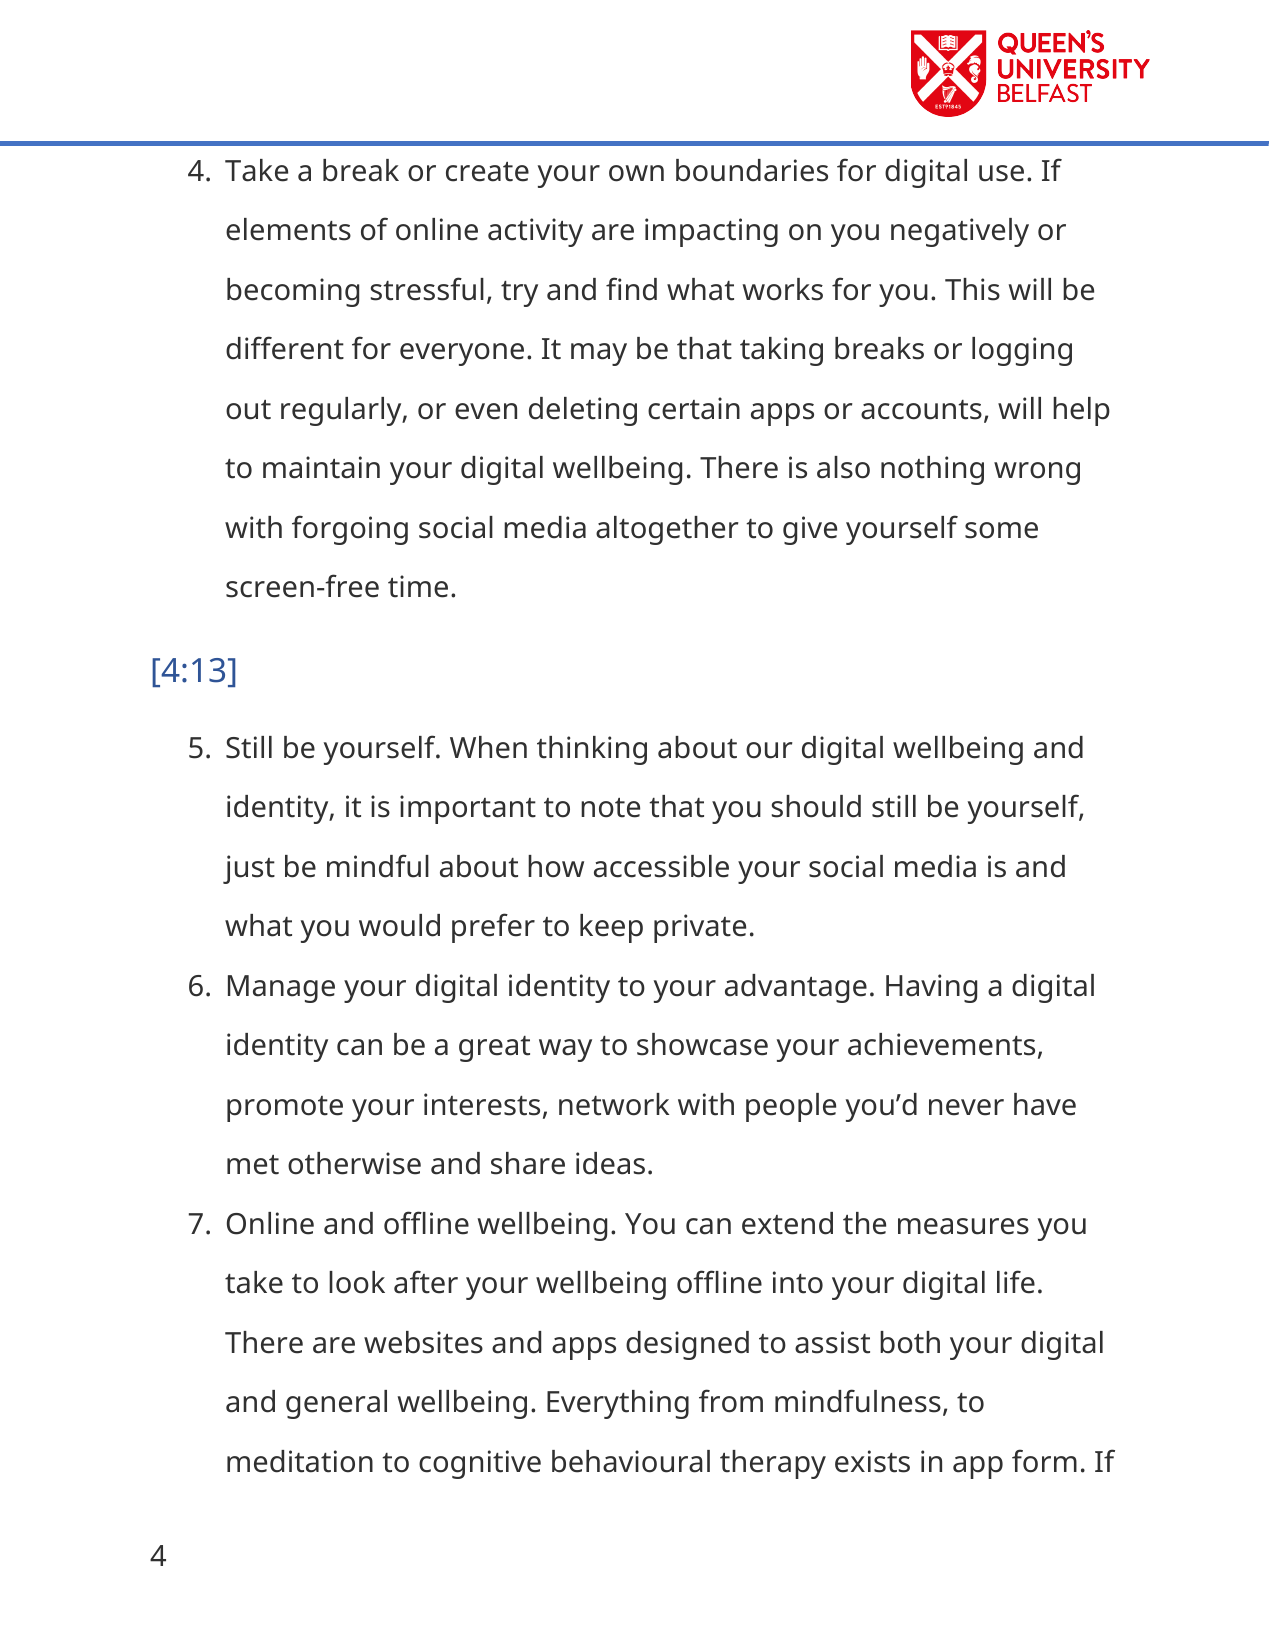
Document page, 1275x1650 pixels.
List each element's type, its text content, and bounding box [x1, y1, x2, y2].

picture [911, 30, 1150, 117]
list Still be yourself. When thinking about our digital wellbeing and identity, it is important to note that you should still be yourself, just be mindful about how accessible your social media is and what you would prefer to keep private. [187, 727, 1125, 945]
list Take a break or create your own boundaries for digital use. If elements of online activity are impacting on you negatively or becoming stressful, try and find what works for you. This will be different for everyone. It may be that taking breaks or logging out regularly, or even deleting certain apps or accounts, will help to maintain your digital wellbeing. There is also nothing wrong with forgoing social media altogether to give yourself some screen-free time. [187, 150, 1125, 606]
subtitle [4:13] [150, 647, 1125, 692]
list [187, 1203, 1125, 1481]
list Manage your digital identity to your advantage. Having a digital identity can be a great way to showcase your achievements, promote your interests, network with people you’d never have met otherwise and share ideas. [187, 965, 1125, 1183]
